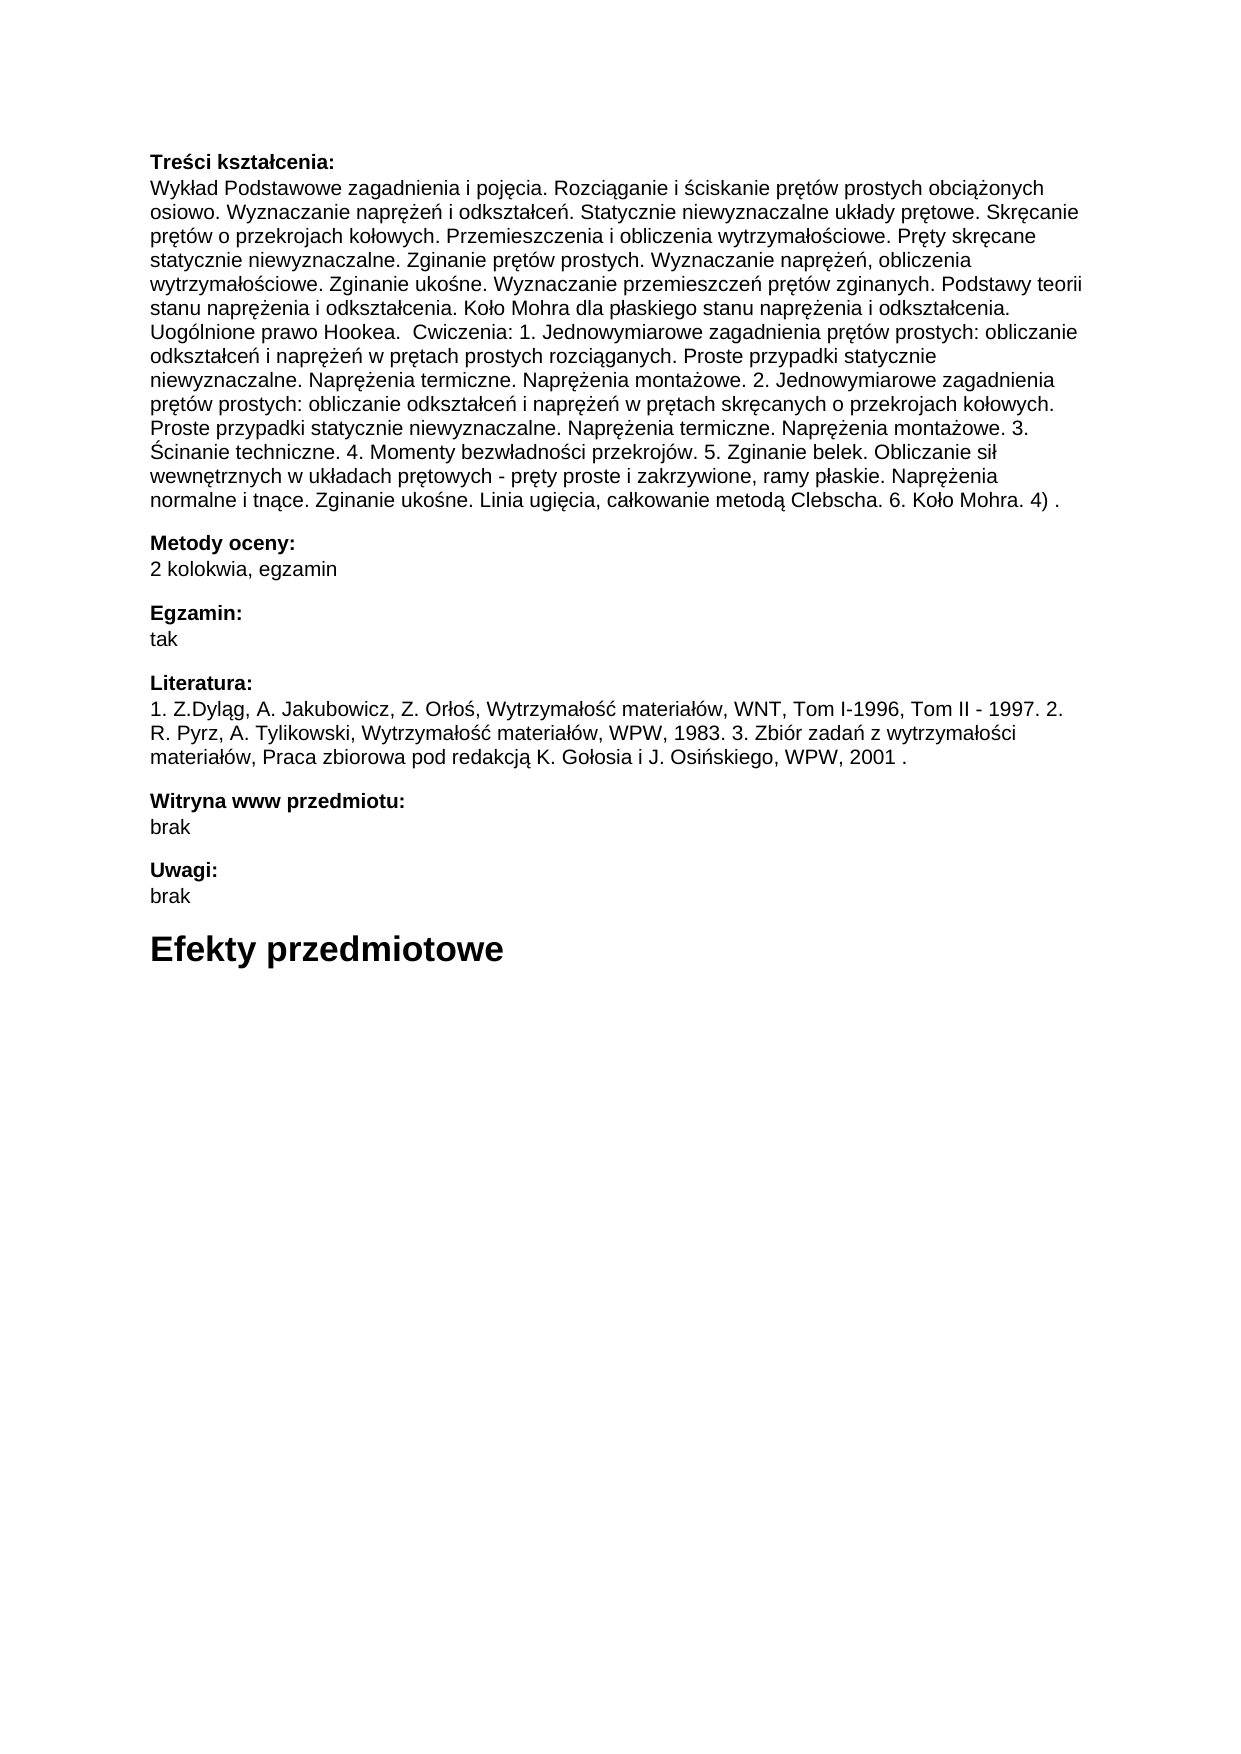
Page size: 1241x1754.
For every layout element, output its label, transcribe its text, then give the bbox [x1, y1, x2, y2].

text Egzamin: [150, 601, 1090, 625]
text brak [150, 884, 1090, 908]
text Treści kształcenia: [150, 150, 1090, 174]
text Uwagi: [150, 858, 1090, 882]
text Wykład Podstawowe zagadnienia i pojęcia. Rozciąganie i ściskanie prętów prostych obciążonych osiowo. Wyznaczanie naprężeń i odkształceń. Statycznie niewyznaczalne układy prętowe. Skręcanie prętów o przekrojach kołowych. Przemieszczenia i obliczenia wytrzymałościowe. Pręty skręcane statycznie niewyznaczalne. Zginanie prętów prostych. Wyznaczanie naprężeń, obliczenia wytrzymałościowe. Zginanie ukośne. Wyznaczanie przemieszczeń prętów zginanych. Podstawy teorii stanu naprężenia i odkształcenia. Koło Mohra dla płaskiego stanu naprężenia i odkształcenia. Uogólnione prawo Hookea. Cwiczenia: 1. Jednowymiarowe zagadnienia prętów prostych: obliczanie odkształceń i naprężeń w prętach prostych rozciąganych. Proste przypadki statycznie niewyznaczalne. Naprężenia termiczne. Naprężenia montażowe. 2. Jednowymiarowe zagadnienia prętów prostych: obliczanie odkształceń i naprężeń w prętach skręcanych o przekrojach kołowych. Proste przypadki statycznie niewyznaczalne. Naprężenia termiczne. Naprężenia montażowe. 3. Ścinanie techniczne. 4. Momenty bezwładności przekrojów. 5. Zginanie belek. Obliczanie sił wewnętrznych w układach prętowych - pręty proste i zakrzywione, ramy płaskie. Naprężenia normalne i tnące. Zginanie ukośne. Linia ugięcia, całkowanie metodą Clebscha. 6. Koło Mohra. 4) . [150, 176, 1090, 511]
text Witryna www przedmiotu: [150, 788, 1090, 812]
text 1. Z.Dyląg, A. Jakubowicz, Z. Orłoś, Wytrzymałość materiałów, WNT, Tom I-1996, Tom II - 1997. 2. R. Pyrz, A. Tylikowski, Wytrzymałość materiałów, WPW, 1983. 3. Zbiór zadań z wytrzymałości materiałów, Praca zbiorowa pod redakcją K. Gołosia i J. Osińskiego, WPW, 2001 . [150, 697, 1090, 769]
text tak [150, 627, 1090, 651]
text Metody oceny: [150, 531, 1090, 555]
subtitle Efekty przedmiotowe [150, 928, 1090, 969]
text Literatura: [150, 671, 1090, 695]
text brak [150, 814, 1090, 838]
text 2 kolokwia, egzamin [150, 557, 1090, 581]
